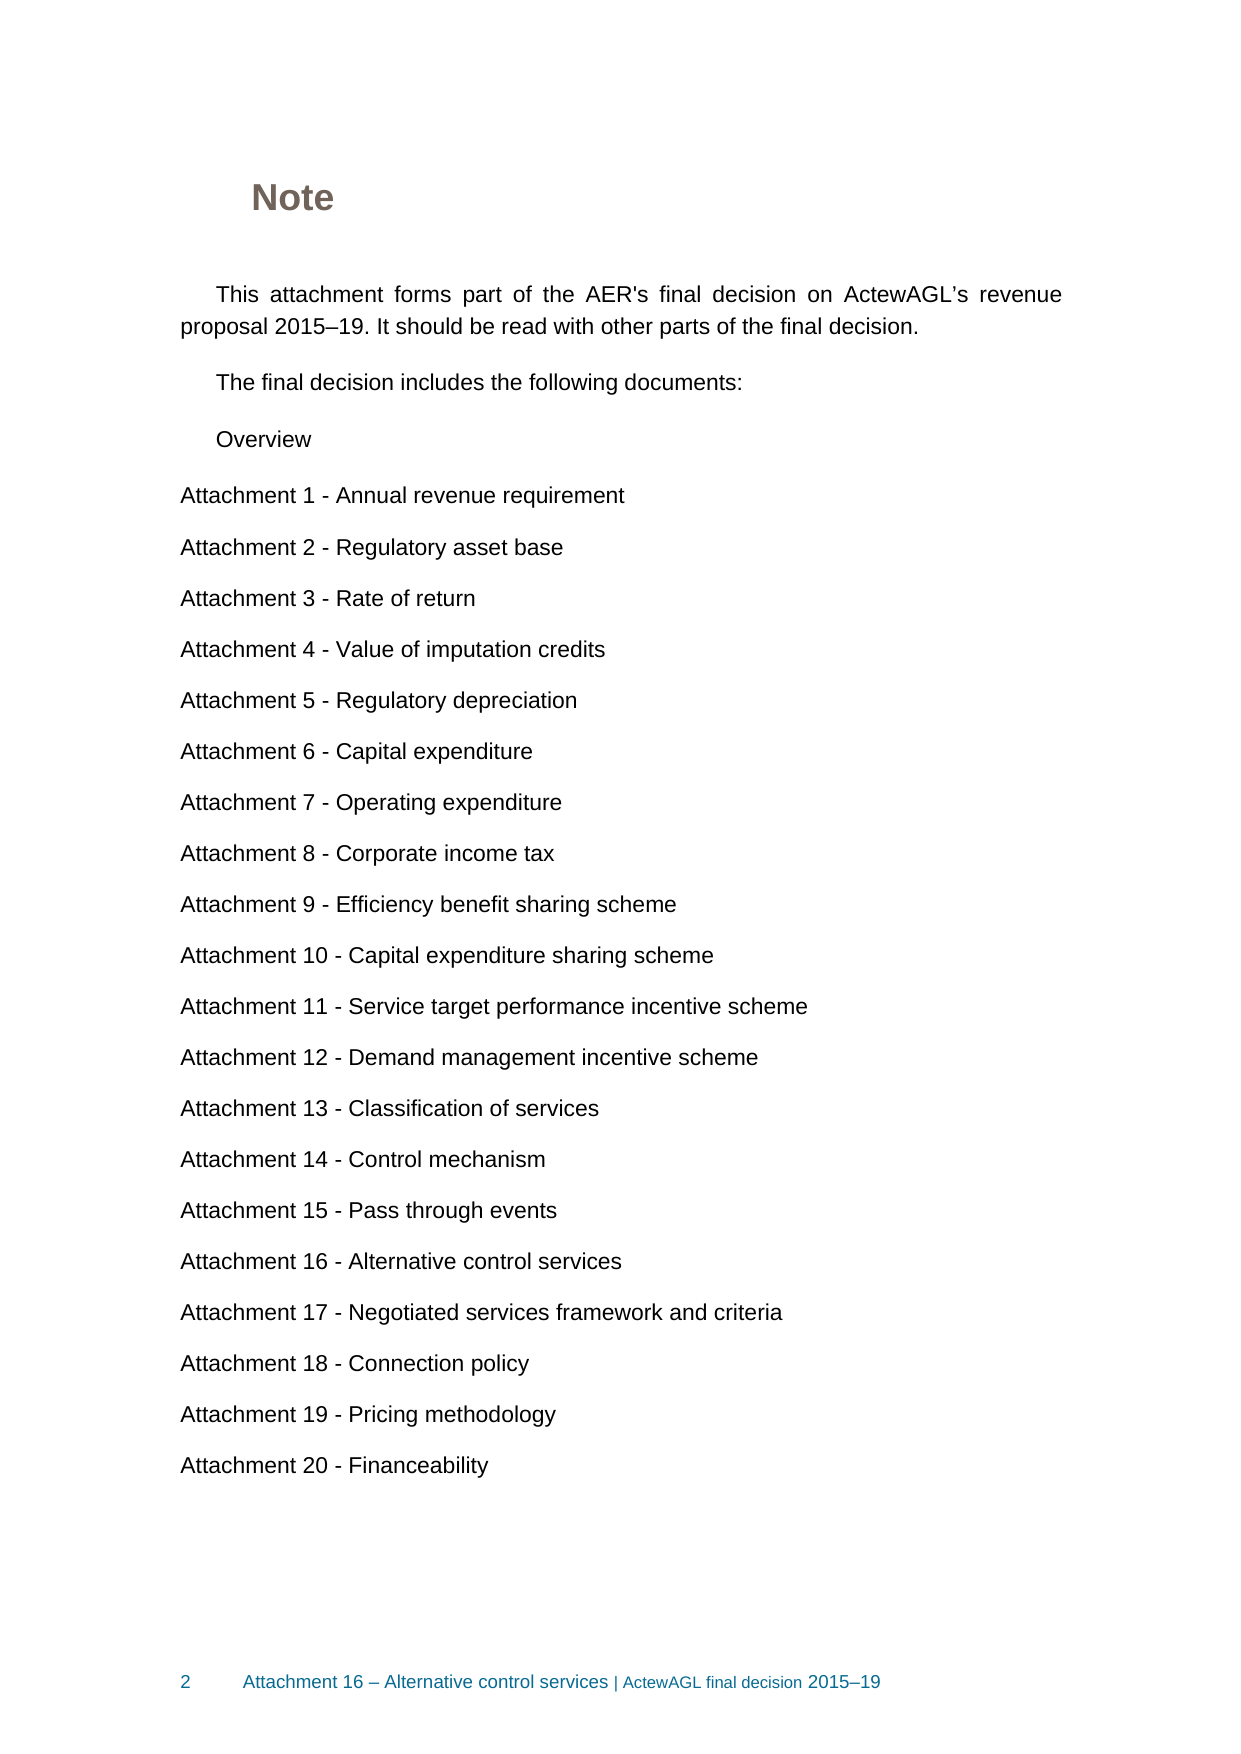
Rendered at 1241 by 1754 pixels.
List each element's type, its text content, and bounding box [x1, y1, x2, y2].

list The final decision includes the following documents: [180, 369, 1063, 396]
picture [794, 1679, 800, 1688]
text Attachment 8 - Corporate income tax [180, 840, 1063, 866]
text Attachment 14 - Control mechanism [180, 1146, 1063, 1172]
text Attachment 9 - Efficiency benefit sharing scheme [180, 891, 1063, 917]
text Attachment 1 - Annual revenue requirement [180, 482, 1063, 509]
text Attachment 19 - Pricing methodology [180, 1401, 1063, 1427]
text Attachment 6 - Capital expenditure [180, 738, 1063, 764]
list Overview [180, 426, 1063, 452]
text Attachment 18 - Connection policy [180, 1350, 1063, 1376]
text Attachment 11 - Service target performance incentive scheme [180, 993, 1063, 1019]
text Attachment 3 - Rate of return [180, 584, 1063, 611]
text Attachment 4 - Value of imputation credits [180, 636, 1063, 662]
text Attachment 7 - Operating expenditure [180, 789, 1063, 815]
picture [322, 1678, 326, 1688]
text Attachment 16 - Alternative control services [180, 1248, 1063, 1274]
text Attachment 13 - Classification of services [180, 1095, 1063, 1121]
subtitle Note [180, 175, 1063, 218]
list This attachment forms part of the AER's final decision on ActewAGL’s revenue proposal 2015–19. It should be read with other parts of the final decision. [180, 281, 1063, 339]
text Attachment 12 - Demand management incentive scheme [180, 1044, 1063, 1070]
text Attachment 15 - Pass through events [180, 1197, 1063, 1223]
picture [296, 1678, 300, 1688]
text Attachment 20 - Financeability [180, 1452, 1063, 1478]
text Attachment 5 - Regulatory depreciation [180, 687, 1063, 713]
text Attachment 2 - Regulatory asset base [180, 533, 1063, 560]
text Attachment 17 - Negotiated services framework and criteria [180, 1299, 1063, 1325]
text Attachment 10 - Capital expenditure sharing scheme [180, 942, 1063, 968]
picture [423, 1678, 427, 1688]
picture [751, 1679, 759, 1688]
